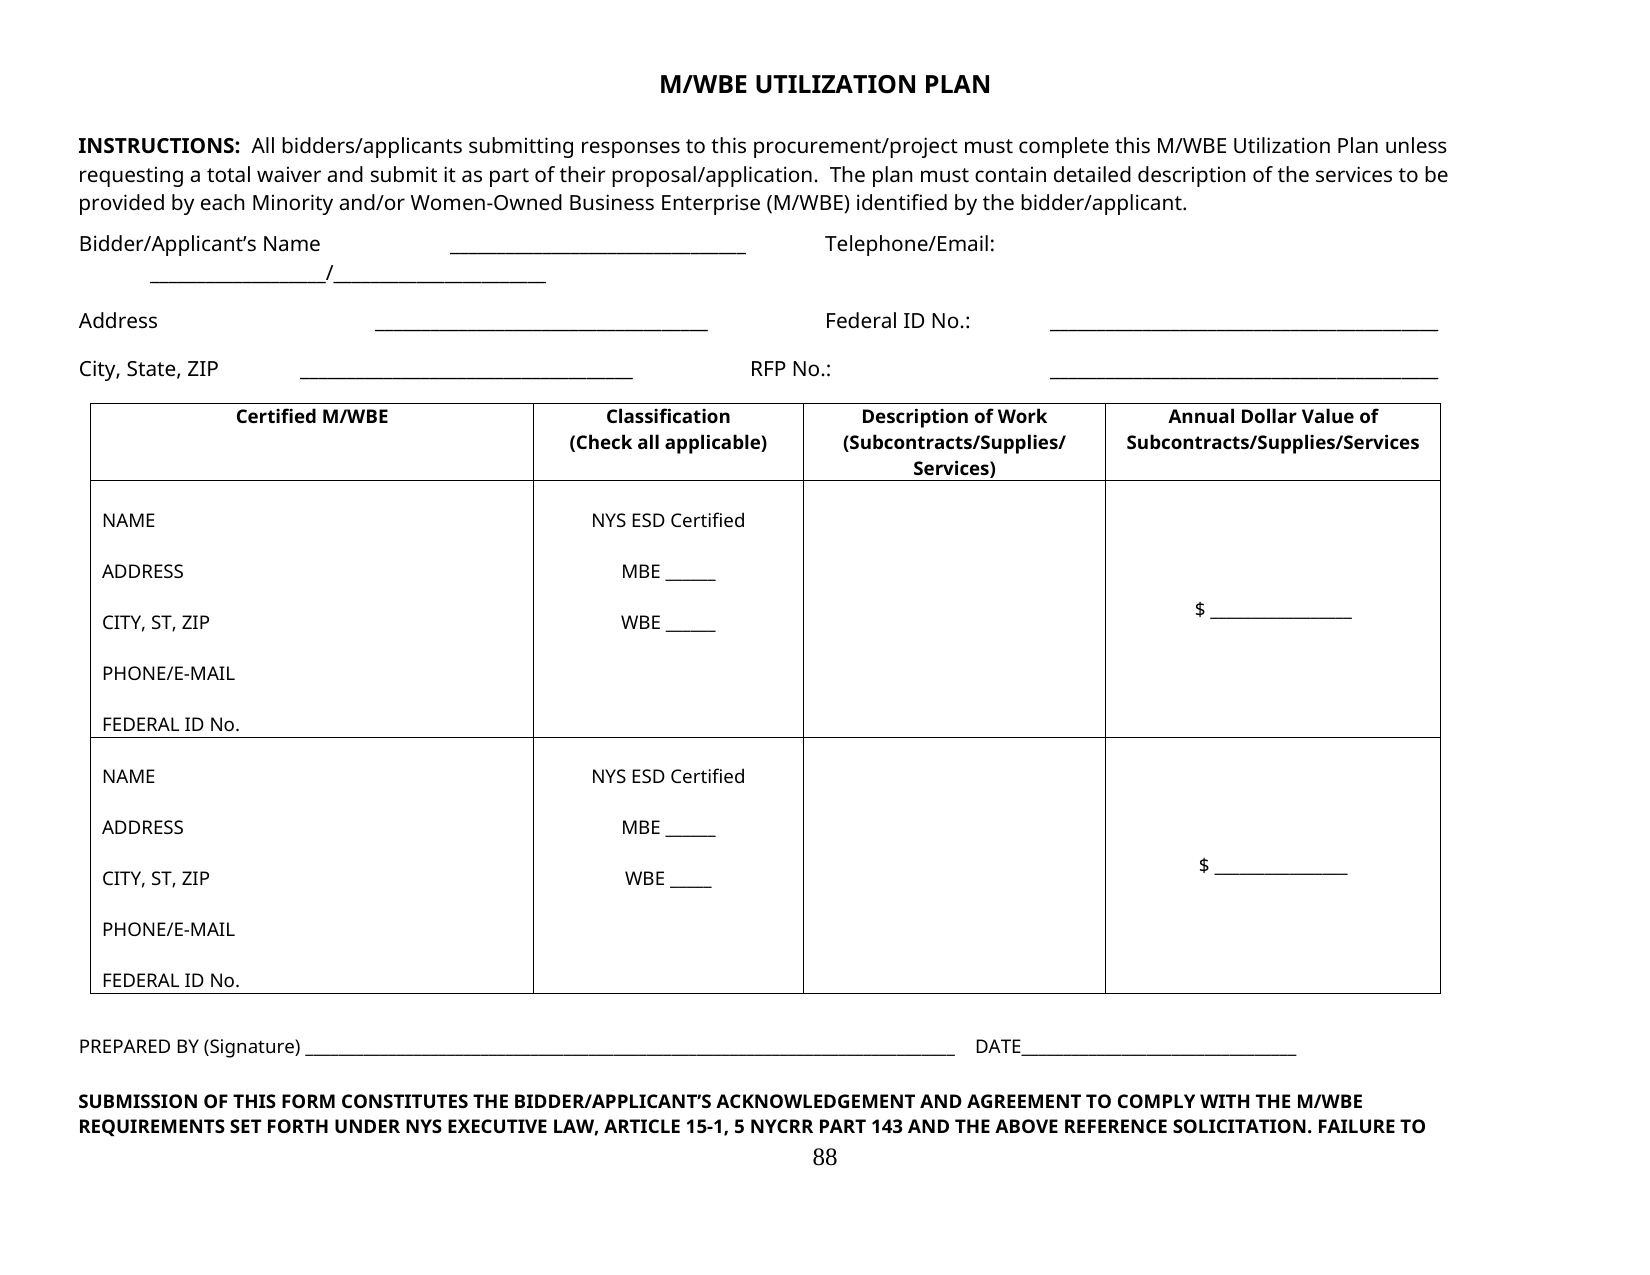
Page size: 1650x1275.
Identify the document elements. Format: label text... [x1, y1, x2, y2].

table_cell $ _________________ [1106, 481, 1440, 737]
table_cell NAME ADDRESS CITY, ST, ZIP PHONE/E-MAIL FEDERAL ID No. [91, 481, 533, 737]
table_cell $ ________________ [1106, 738, 1440, 993]
text City, State, ZIP ____________________________________ RFP No.: __________________________________________ [79, 354, 1500, 383]
text Bidder/Applicant’s Name ________________________________ Telephone/Email: ___________________/_______________________ [79, 229, 1500, 286]
text M/WBE UTILIZATION PLAN [150, 66, 1500, 100]
table_header Certified M/WBE [91, 404, 533, 480]
table_cell NAME ADDRESS CITY, ST, ZIP PHONE/E-MAIL FEDERAL ID No. [91, 738, 533, 993]
text PREPARED BY (Signature) ______________________________________________________________________________ DATE_________________________________ [79, 1034, 1500, 1088]
table_header Classification (Check all applicable) [534, 404, 803, 480]
table_header Description of Work (Subcontracts/Supplies/Services) [804, 404, 1105, 480]
text Address ____________________________________ Federal ID No.: __________________________________________ [79, 306, 1500, 334]
text INSTRUCTIONS: All bidders/applicants submitting responses to this procurement/project must complete this M/WBE Utilization Plan unless requesting a total waiver and submit it as part of their proposal/application. The plan must contain detailed description of the services to be provided by each Minority and/or Women-Owned Business Enterprise (M/WBE) identified by the bidder/applicant. [78, 132, 1500, 217]
table_header Annual Dollar Value of Subcontracts/Supplies/Services [1106, 404, 1440, 480]
table_cell NYS ESD Certified MBE ______ WBE ______ [534, 481, 803, 737]
table_cell [804, 738, 1105, 993]
table_cell NYS ESD Certified MBE ______ WBE _____ [534, 738, 803, 993]
table_cell [804, 481, 1105, 737]
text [78, 1088, 1500, 1139]
